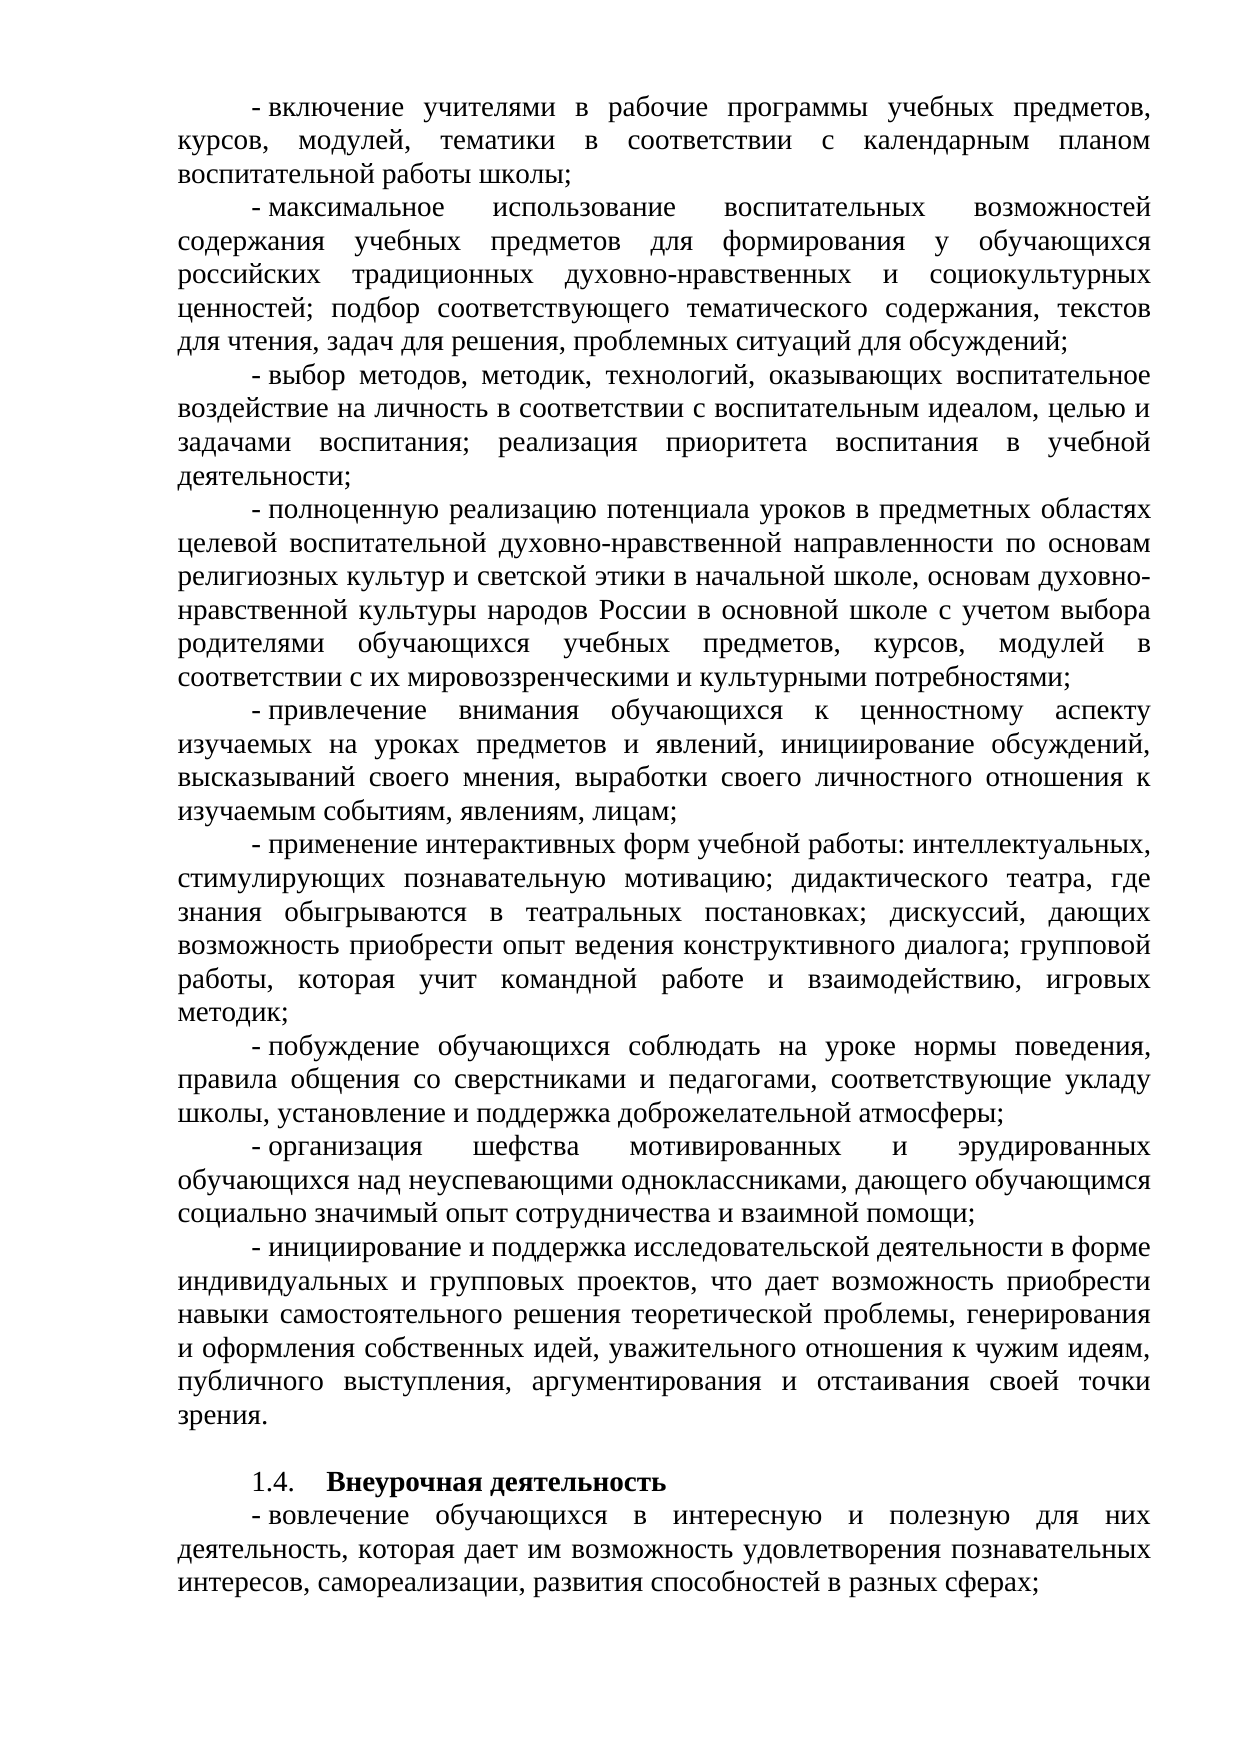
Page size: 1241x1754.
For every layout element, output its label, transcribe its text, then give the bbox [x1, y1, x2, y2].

text - вовлечение обучающихся в интересную и полезную для них деятельность, которая дает им возможность удовлетворения познавательных интересов, самореализации, развития способностей в разных сферах; [177, 1497, 1152, 1598]
text - побуждение обучающихся соблюдать на уроке нормы поведения, правила общения со сверстниками и педагогами, соответствующие укладу школы, установление и поддержка доброжелательной атмосферы; [177, 1028, 1152, 1128]
text - привлечение внимания обучающихся к ценностному аспекту изучаемых на уроках предметов и явлений, инициирование обсуждений, высказываний своего мнения, выработки своего личностного отношения к изучаемым событиям, явлениям, лицам; [177, 692, 1152, 827]
text - применение интерактивных форм учебной работы: интеллектуальных, стимулирующих познавательную мотивацию; дидактического театра, где знания обыгрываются в театральных постановках; дискуссий, дающих возможность приобрести опыт ведения конструктивного диалога; групповой работы, которая учит командной работе и взаимодействию, игровых методик; [177, 827, 1152, 1028]
text - включение учителями в рабочие программы учебных предметов, курсов, модулей, тематики в соответствии с календарным планом воспитательной работы школы; [177, 89, 1152, 189]
list Внеурочная деятельность [251, 1464, 1152, 1497]
text - инициирование и поддержка исследовательской деятельности в форме индивидуальных и групповых проектов, что дает возможность приобрести навыки самостоятельного решения теоретической проблемы, генерирования и оформления собственных идей, уважительного отношения к чужим идеям, публичного выступления, аргументирования и отстаивания своей точки зрения. [177, 1229, 1152, 1430]
text - максимальное использование воспитательных возможностей содержания учебных предметов для формирования у обучающихся российских традиционных духовно-нравственных и социокультурных ценностей; подбор соответствующего тематического содержания, текстов для чтения, задач для решения, проблемных ситуаций для обсуждений; [177, 189, 1152, 357]
text - полноценную реализацию потенциала уроков в предметных областях целевой воспитательной духовно-нравственной направленности по основам религиозных культур и светской этики в начальной школе, основам духовно-нравственной культуры народов России в основной школе с учетом выбора родителями обучающихся учебных предметов, курсов, модулей в соответствии с их мировоззренческими и культурными потребностями; [177, 491, 1152, 692]
text - организация шефства мотивированных и эрудированных обучающихся над неуспевающими одноклассниками, дающего обучающимся социально значимый опыт сотрудничества и взаимной помощи; [177, 1128, 1152, 1229]
text - выбор методов, методик, технологий, оказывающих воспитательное воздействие на личность в соответствии с воспитательным идеалом, целью и задачами воспитания; реализация приоритета воспитания в учебной деятельности; [177, 357, 1152, 491]
